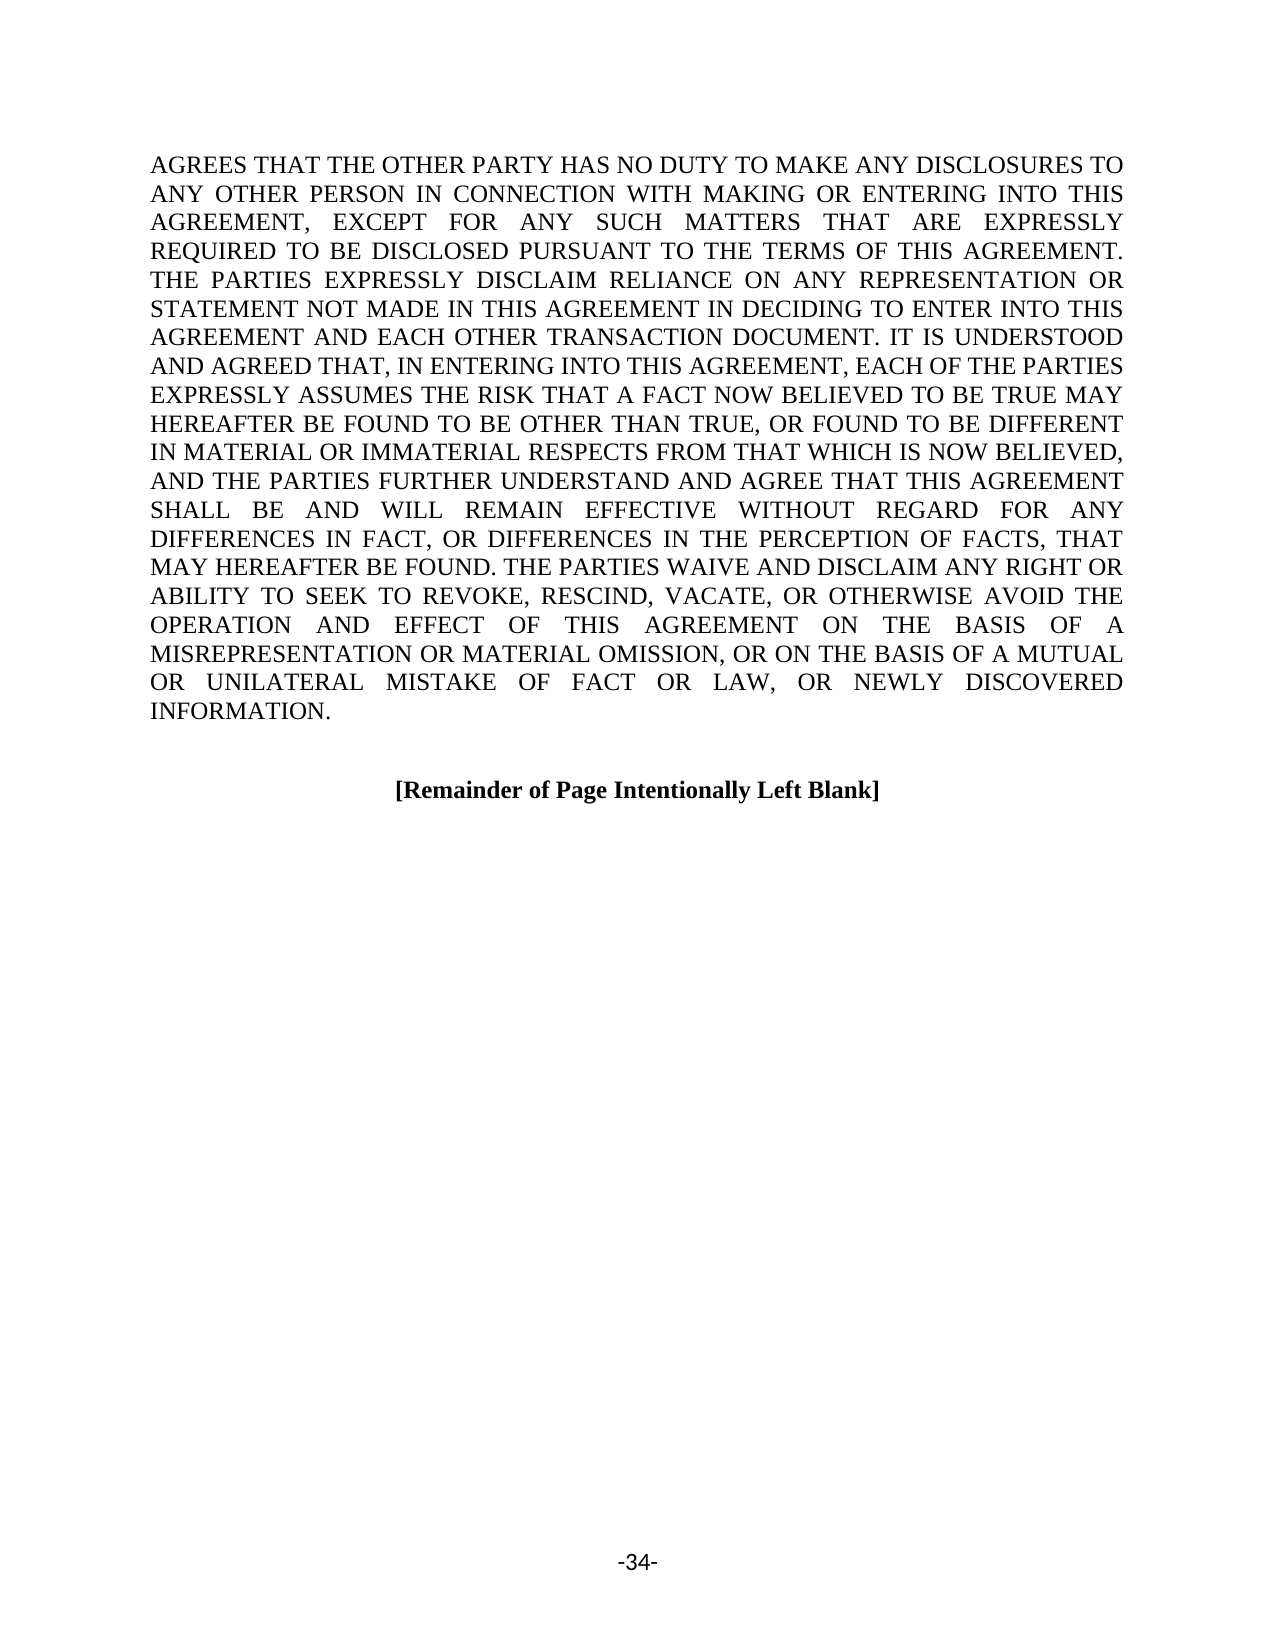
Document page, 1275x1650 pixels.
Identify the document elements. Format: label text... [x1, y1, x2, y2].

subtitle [150, 150, 1125, 725]
text [Remainder of Page Intentionally Left Blank] [150, 775, 1125, 804]
